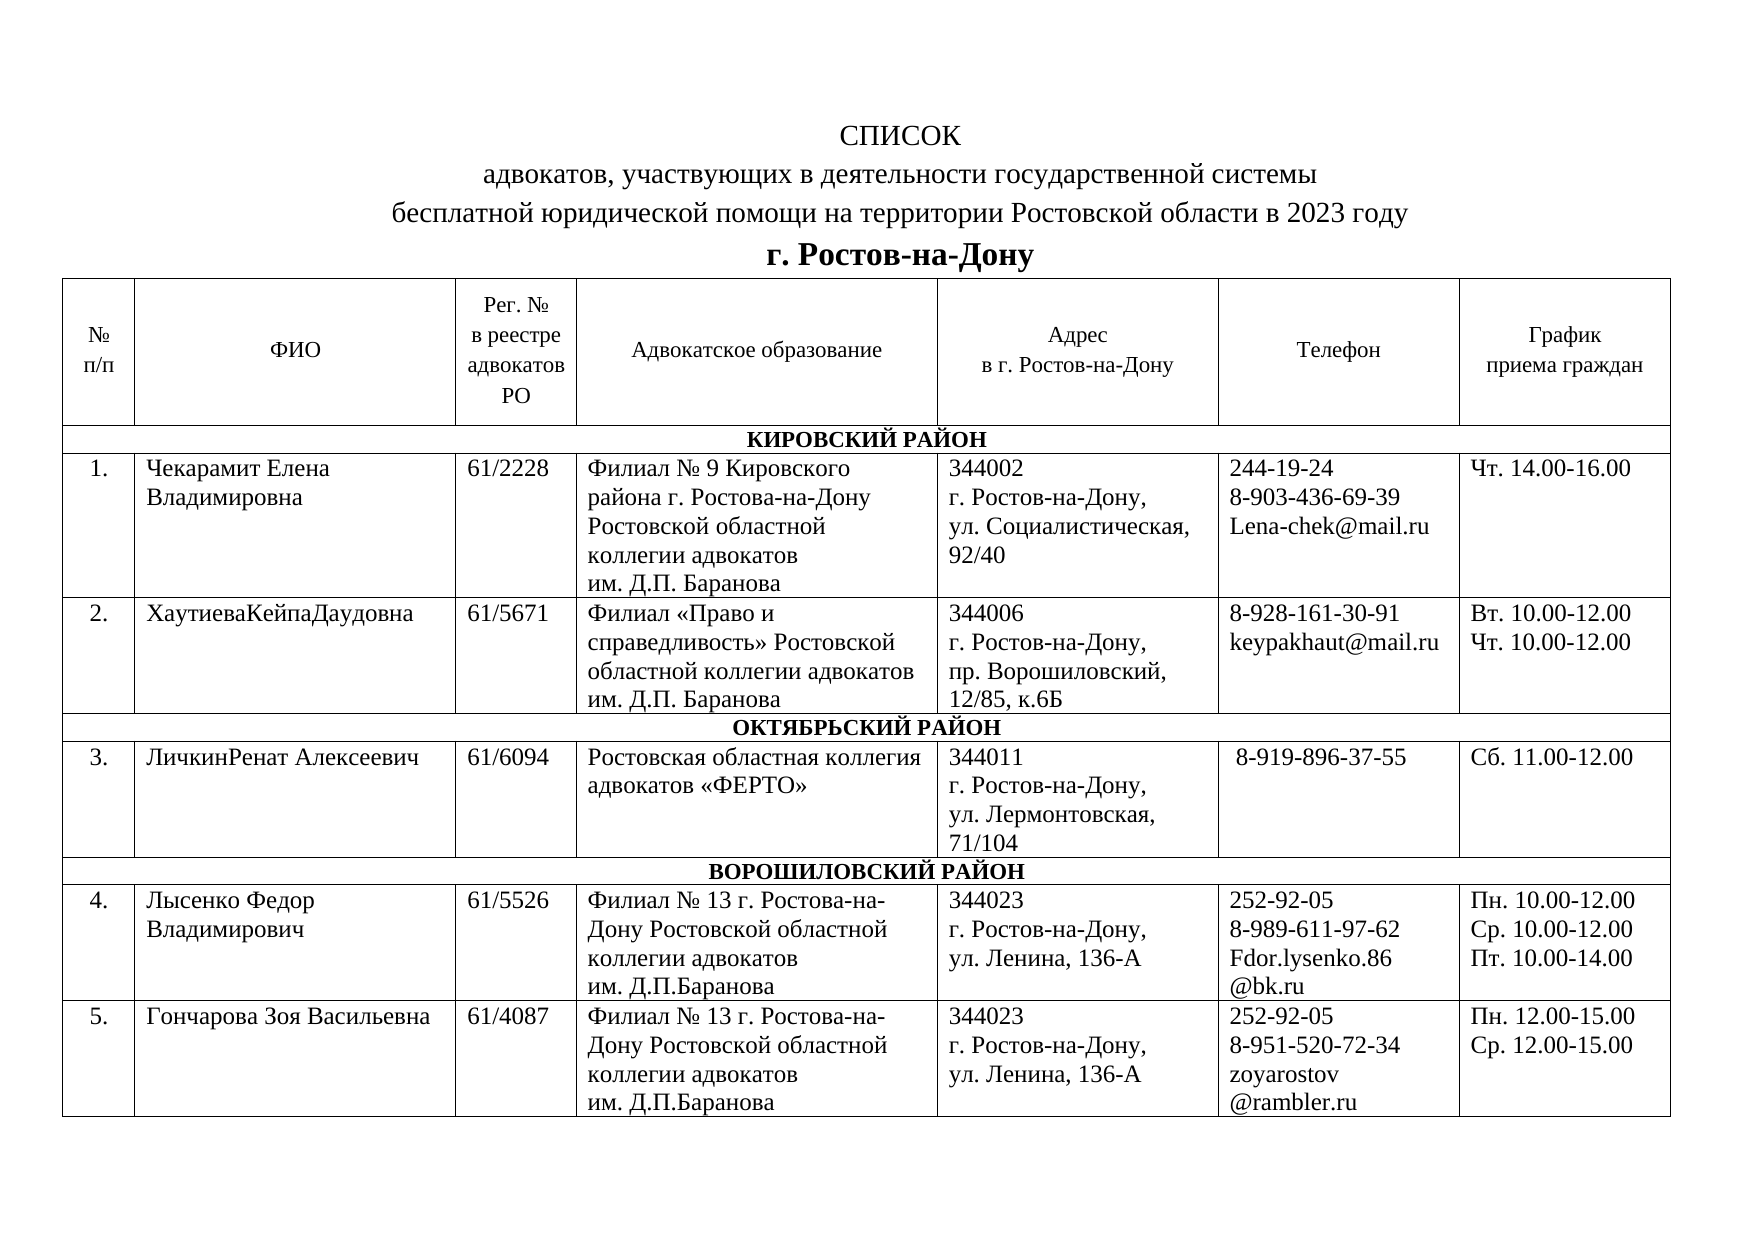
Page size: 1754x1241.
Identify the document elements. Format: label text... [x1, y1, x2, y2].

table_cell Лысенко Федор Владимирович [135, 885, 455, 1000]
table_cell Филиал «Право и справедливость» Ростовской областной коллегии адвокатов им. Д.П. Баранова [577, 598, 937, 713]
table_cell Вт. 10.00-12.00 Чт. 10.00-12.00 [1460, 598, 1670, 713]
table_header № п/п [63, 279, 134, 425]
table_cell Сб. 11.00-12.00 [1460, 742, 1670, 857]
table_cell Филиал № 13 г. Ростова-на-Дону Ростовской областной коллегии адвокатов им. Д.П.Баранова [577, 885, 937, 1000]
table_cell 1. [63, 454, 134, 597]
text СПИСОК [74, 118, 1726, 152]
table_cell 4. [63, 885, 134, 1000]
table_cell Пн. 10.00-12.00 Ср. 10.00-12.00 Пт. 10.00-14.00 [1460, 885, 1670, 1000]
table_cell 8-928-161-30-91 keypakhaut@mail.ru [1219, 598, 1459, 713]
table_cell 8-919-896-37-55 [1219, 742, 1459, 857]
table_header Телефон [1219, 279, 1459, 425]
table_cell Филиал № 9 Кировского района г. Ростова-на-Дону Ростовской областной коллегии адвокатов им. Д.П. Баранова [577, 454, 937, 597]
table_cell 61/2228 [456, 454, 576, 597]
table_cell Чекарамит Елена Владимировна [135, 454, 455, 597]
table_cell Филиал № 13 г. Ростова-на-Дону Ростовской областной коллегии адвокатов им. Д.П.Баранова [577, 1001, 937, 1116]
table_cell 344011 г. Ростов-на-Дону, ул. Лермонтовская, 71/104 [938, 742, 1218, 857]
table_cell 344006 г. Ростов-на-Дону, пр. Ворошиловский, 12/85, к.6Б [938, 598, 1218, 713]
table_cell Пн. 12.00-15.00 Ср. 12.00-15.00 [1460, 1001, 1670, 1116]
table_cell ОКТЯБРЬСКИЙ РАЙОН [63, 714, 1670, 741]
table_cell 344023 г. Ростов-на-Дону, ул. Ленина, 136-А [938, 885, 1218, 1000]
text г. Ростов-на-Дону [74, 234, 1726, 272]
table_header Рег. № в реестре адвокатов РО [456, 279, 576, 425]
table_header Адвокатское образование [577, 279, 937, 425]
table_cell 244-19-24 8-903-436-69-39 Lena-chek@mail.ru [1219, 454, 1459, 597]
table_header ФИО [135, 279, 455, 425]
table_cell 252-92-05 8-989-611-97-62 Fdor.lysenko.86 @bk.ru [1219, 885, 1459, 1000]
table_cell 61/4087 [456, 1001, 576, 1116]
table_cell 61/5671 [456, 598, 576, 713]
table_cell 61/6094 [456, 742, 576, 857]
table_cell 344023 г. Ростов-на-Дону, ул. Ленина, 136-А [938, 1001, 1218, 1116]
table_cell ЛичкинРенат Алексеевич [135, 742, 455, 857]
table_cell 2. [63, 598, 134, 713]
table_cell 252-92-05 8-951-520-72-34 zoyarostov @rambler.ru [1219, 1001, 1459, 1116]
table_cell ХаутиеваКейпаДаудовна [135, 598, 455, 713]
table_cell Чт. 14.00-16.00 [1460, 454, 1670, 597]
text бесплатной юридической помощи на территории Ростовской области в 2023 году [74, 195, 1726, 229]
table_cell Ростовская областная коллегия адвокатов «ФЕРТО» [577, 742, 937, 857]
table_cell 344002 г. Ростов-на-Дону, ул. Социалистическая, 92/40 [938, 454, 1218, 597]
table_cell 3. [63, 742, 134, 857]
table_header Адрес в г. Ростов-на-Дону [938, 279, 1218, 425]
table_header График приема граждан [1460, 279, 1670, 425]
text адвокатов, участвующих в деятельности государственной системы [74, 157, 1726, 190]
table_cell Гончарова Зоя Васильевна [135, 1001, 455, 1116]
table_cell КИРОВСКИЙ РАЙОН [63, 426, 1670, 452]
table_cell 61/5526 [456, 885, 576, 1000]
table_cell ВОРОШИЛОВСКИЙ РАЙОН [63, 858, 1670, 884]
table_cell 5. [63, 1001, 134, 1116]
